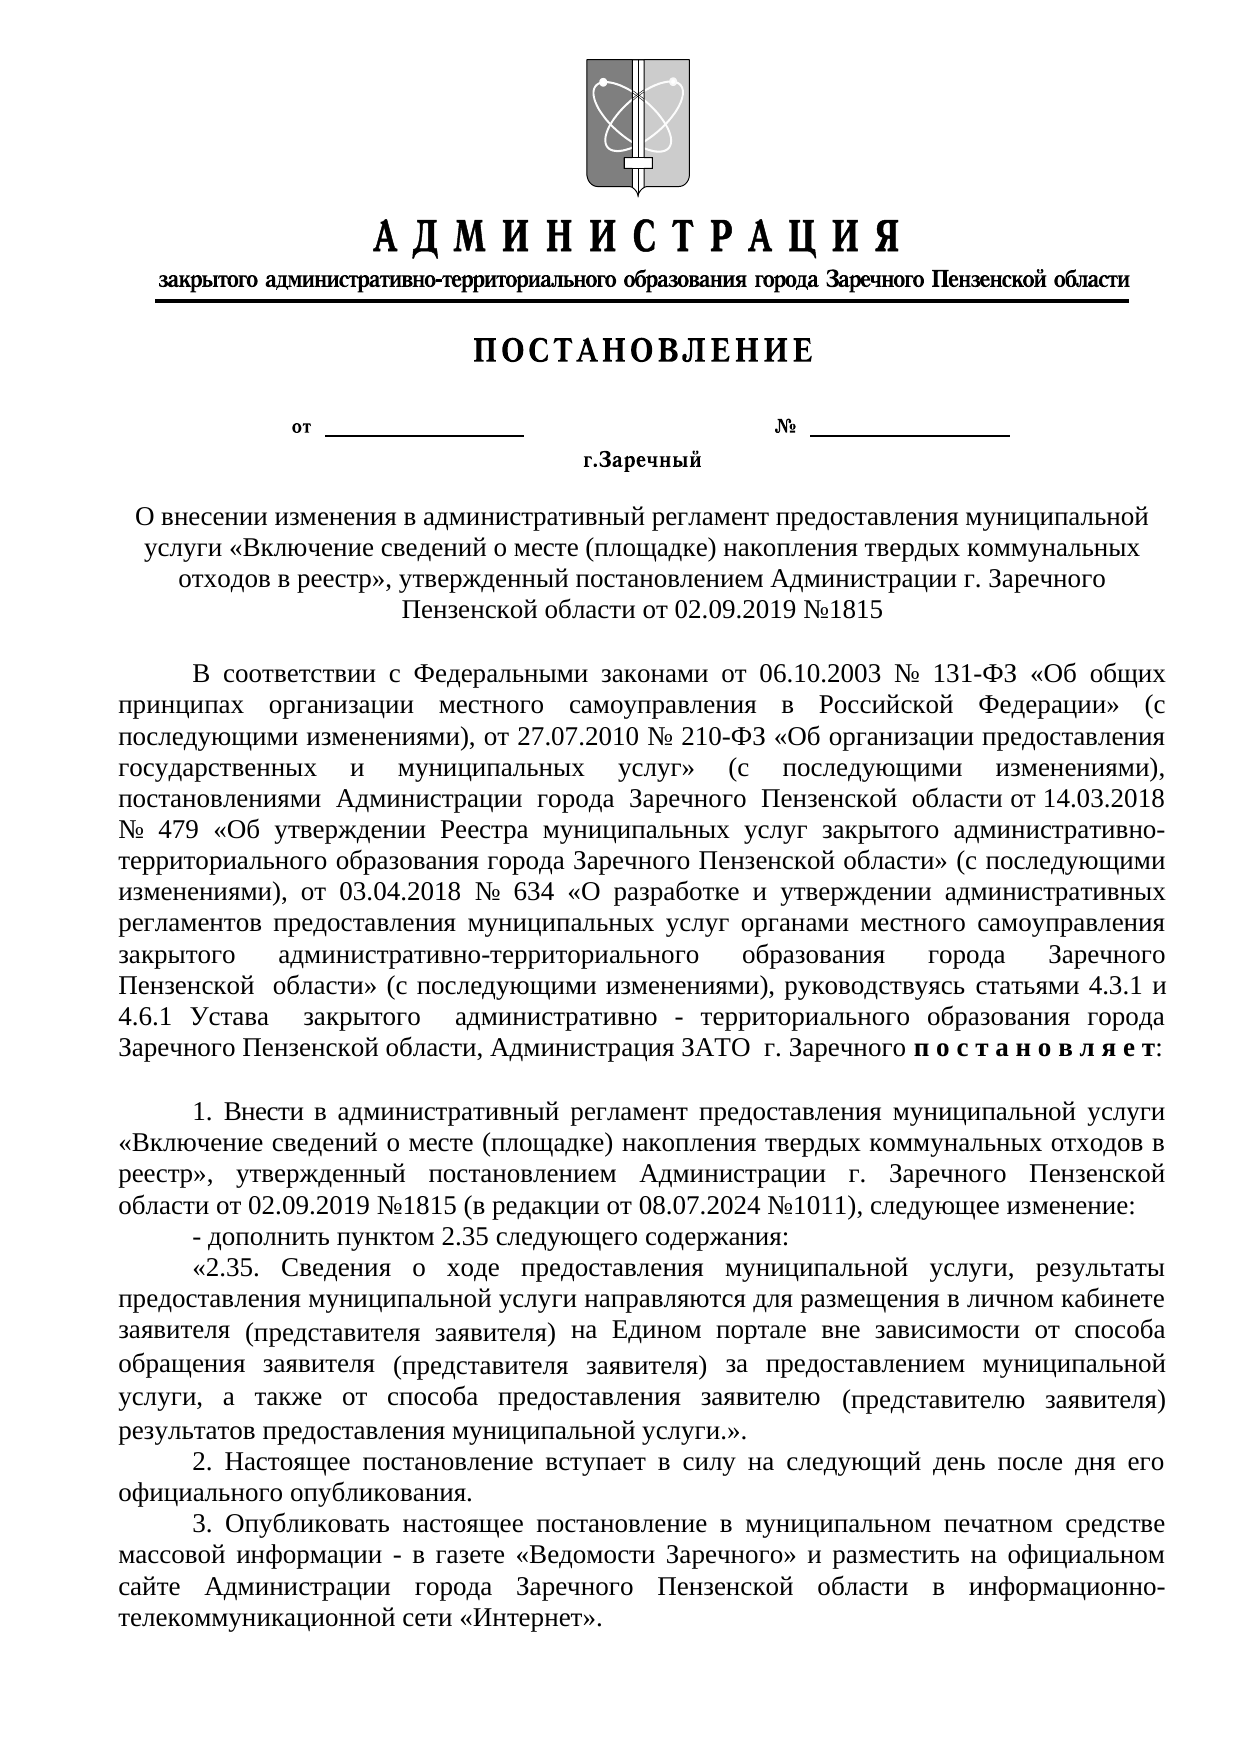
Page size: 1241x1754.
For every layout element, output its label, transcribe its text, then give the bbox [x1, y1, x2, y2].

title - дополнить пунктом 2.35 следующего содержания: [118, 1220, 1167, 1251]
text 2. Настоящее постановление вступает в силу на следующий день после дня его официального опубликования. [118, 1445, 1167, 1507]
text В соответствии с Федеральными законами от 06.10.2003 № 131-ФЗ «Об общих принципах организации местного самоуправления в Российской Федерации» (с последующими изменениями), от 27.07.2010 № 210-ФЗ «Об организации предоставления государственных и муниципальных услуг» (с последующими изменениями), постановлениями Администрации города Заречного Пензенской области от 14.03.2018 № 479 «Об утверждении Реестра муниципальных услуг закрытого административно-территориального образования города Заречного Пензенской области» (с последующими изменениями), от 03.04.2018 № 634 «О разработке и утверждении административных регламентов предоставления муниципальных услуг органами местного самоуправления закрытого административно-территориального образования города Заречного Пензенской области» (с последующими изменениями), руководствуясь статьями 4.3.1 и 4.6.1 Устава закрытого административно - территориального образования города Заречного Пензенской области, Администрация ЗАТО г. Заречного п о с т а н о в л я е т: [118, 657, 1167, 1062]
text «2.35. Сведения о ходе предоставления муниципальной услуги, результаты предоставления муниципальной услуги направляются для размещения в личном кабинете заявителя (представителя заявителя) на Едином портале вне зависимости от способа обращения заявителя (представителя заявителя) за предоставлением муниципальной услуги, а также от способа предоставления заявителю (представителю заявителя) результатов предоставления муниципальной услуги.». [118, 1251, 1167, 1445]
title 1. Внести в административный регламент предоставления муниципальной услуги «Включение сведений о месте (площадке) накопления твердых коммунальных отходов в реестр», утвержденный постановлением Администрации г. Заречного Пензенской области от 02.09.2019 №1815 (в редакции от 08.07.2024 №1011), следующее изменение: [118, 1095, 1167, 1220]
text 3. Опубликовать настоящее постановление в муниципальном печатном средстве массовой информации - в газете «Ведомости Заречного» и разместить на официальном сайте Администрации города Заречного Пензенской области в информационно-телекоммуникационной сети «Интернет». [118, 1507, 1167, 1632]
title О внесении изменения в административный регламент предоставления муниципальной услуги «Включение сведений о месте (площадке) накопления твердых коммунальных отходов в реестр», утвержденный постановлением Администрации г. Заречного Пензенской области от 02.09.2019 №1815 [118, 500, 1167, 624]
